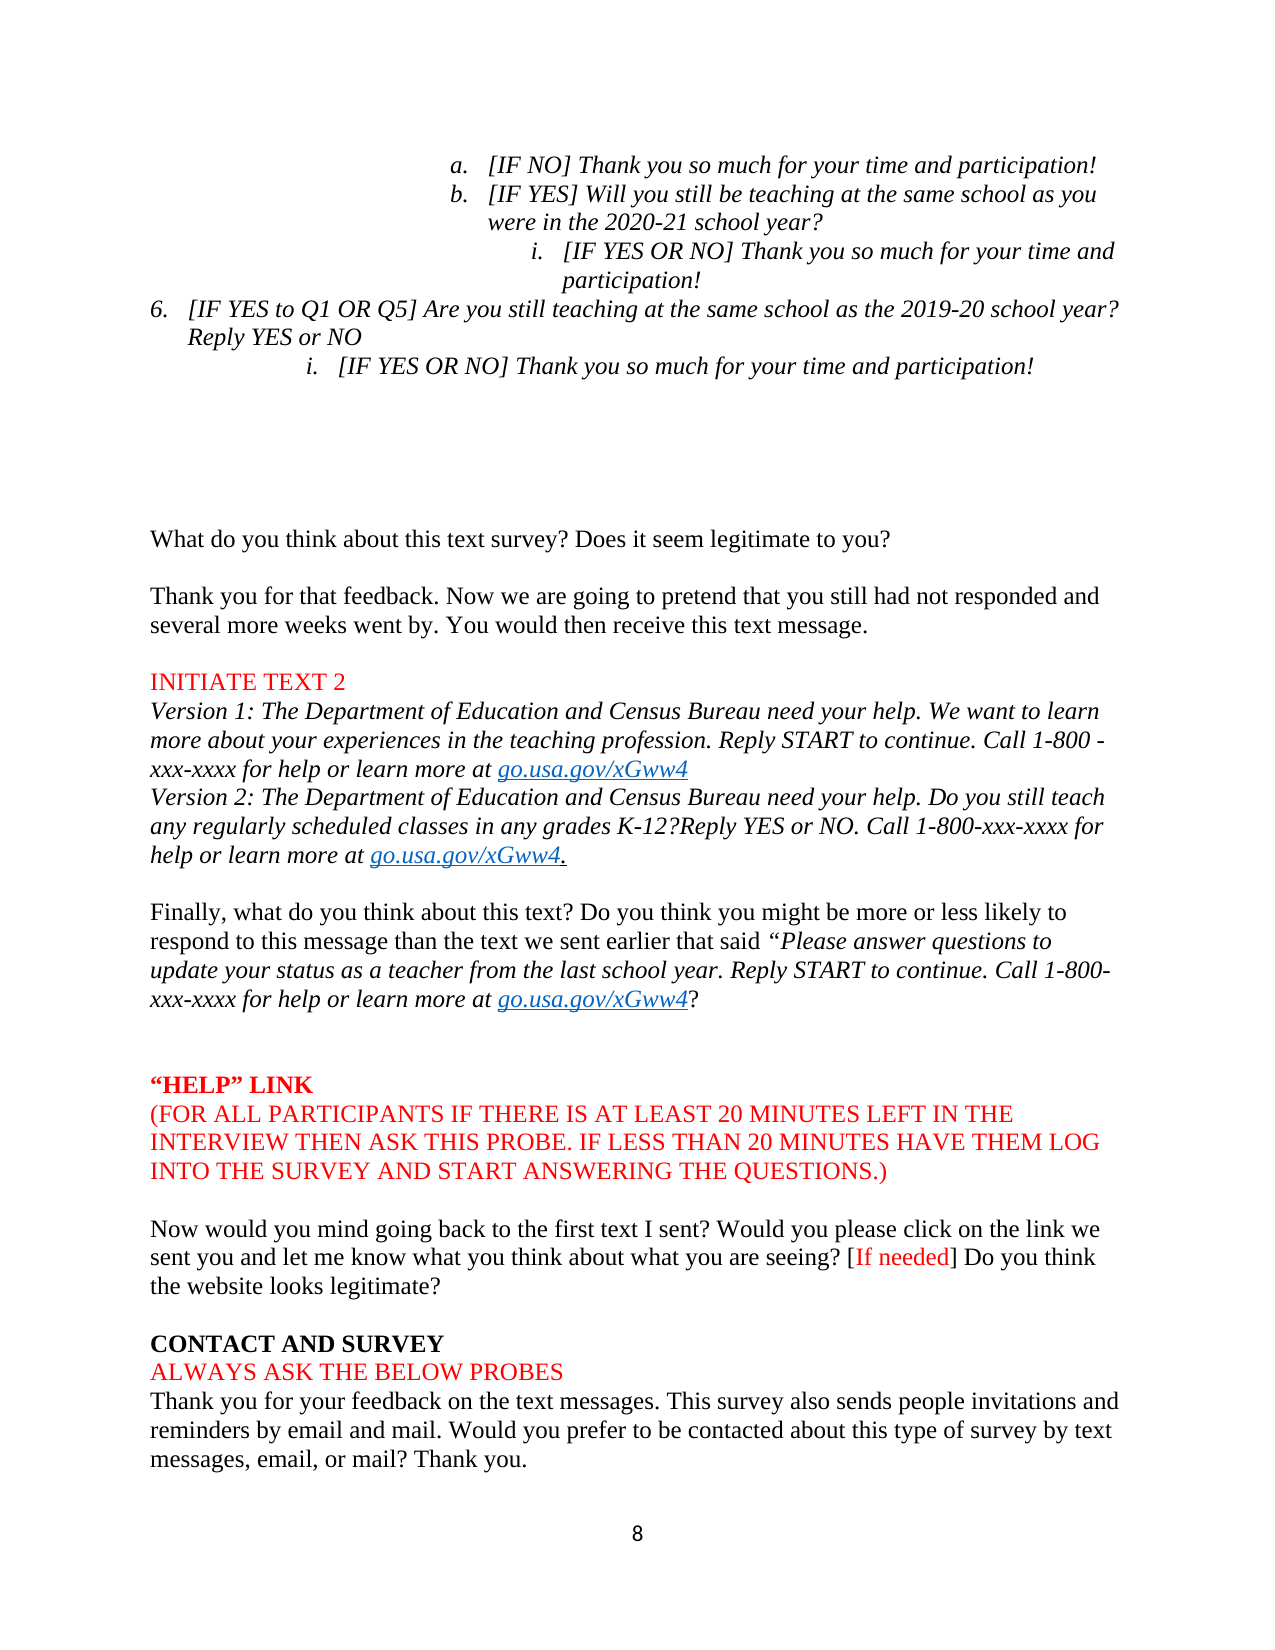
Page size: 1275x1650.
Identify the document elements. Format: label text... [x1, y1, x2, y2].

text Now would you mind going back to the first text I sent? Would you please click on the link we sent you and let me know what you think about what you are seeing? [If needed] Do you think the website looks legitimate? [150, 1214, 1125, 1300]
list [IF YES to Q1 OR Q5] Are you still teaching at the same school as the 2019-20 school year? Reply YES or NO [150, 294, 1125, 351]
list [IF NO] Thank you so much for your time and participation! [450, 150, 1125, 179]
text Finally, what do you think about this text? Do you think you might be more or less likely to respond to this message than the text we sent earlier that said “Please answer questions to update your status as a teacher from the last school year. Reply START to continue. Call 1-800-xxx-xxxx for help or learn more at go.usa.gov/xGww4? [150, 897, 1125, 1012]
text “HELP” LINK [150, 1070, 1125, 1099]
list [IF YES] Will you still be teaching at the same school as you were in the 2020-21 school year? [450, 179, 1125, 236]
text Version 1: The Department of Education and Census Bureau need your help. We want to learn more about your experiences in the teaching profession. Reply START to continue. Call 1-800 -xxx-xxxx for help or learn more at go.usa.gov/xGww4 [150, 696, 1125, 782]
list [IF YES OR NO] Thank you so much for your time and participation! [319, 351, 1125, 380]
list [IF YES OR NO] Thank you so much for your time and participation! [544, 236, 1125, 294]
text (for all participants If there is at least 20 minutes left in the interview then ask this probe. If less than 20 minutes have them log into the survey and start answering the questions.) [150, 1099, 1125, 1185]
text Always ask the below probes [150, 1357, 1125, 1386]
text Initiate Text 2 [150, 667, 1125, 696]
text Thank you for your feedback on the text messages. This survey also sends people invitations and reminders by email and mail. Would you prefer to be contacted about this type of survey by text messages, email, or mail? Thank you. [150, 1386, 1125, 1472]
text CONTACT AND SURVEY [150, 1329, 1125, 1357]
text Version 2: The Department of Education and Census Bureau need your help. Do you still teach any regularly scheduled classes in any grades K-12?Reply YES or NO. Call 1-800-xxx-xxxx for help or learn more at go.usa.gov/xGww4. [150, 782, 1125, 869]
text Thank you for that feedback. Now we are going to pretend that you still had not responded and several more weeks went by. You would then receive this text message. [150, 581, 1125, 639]
text What do you think about this text survey? Does it seem legitimate to you? [150, 524, 1125, 552]
